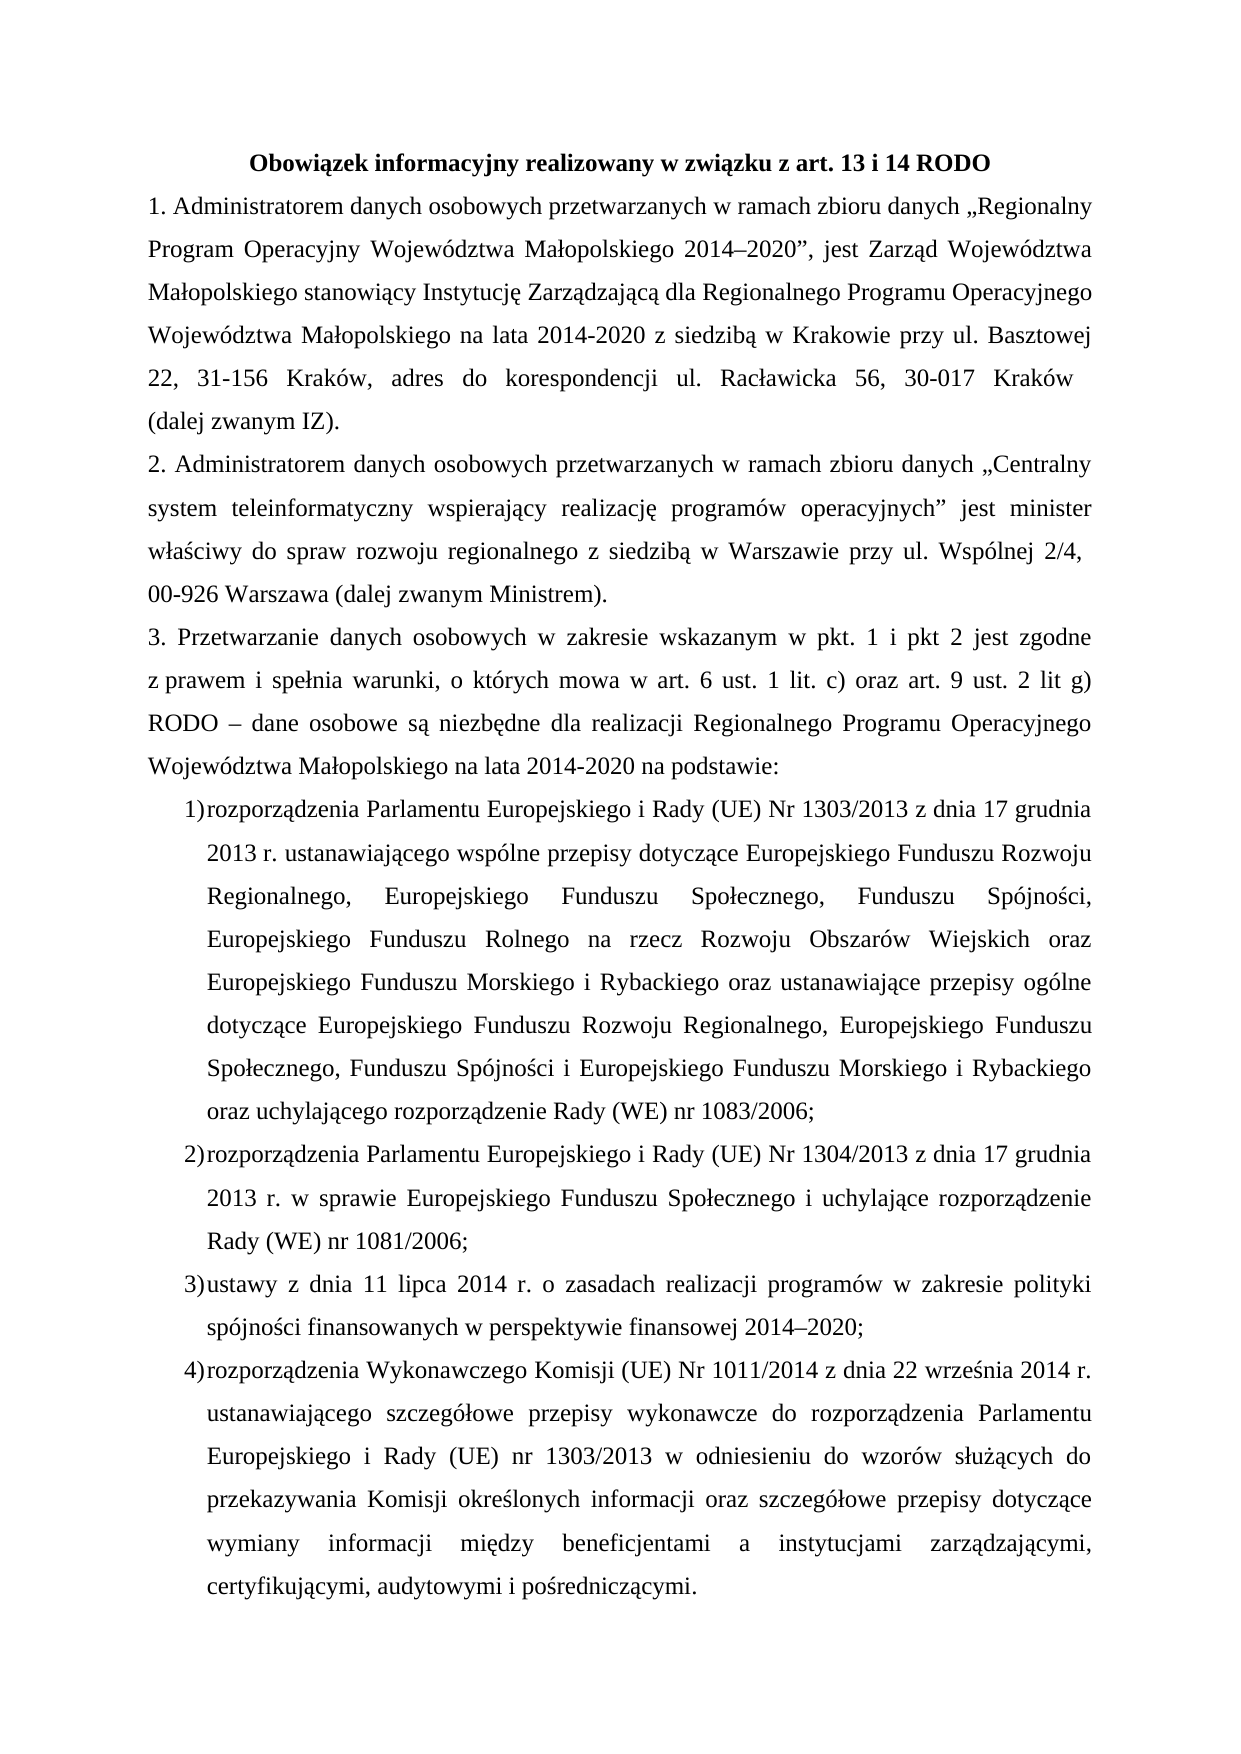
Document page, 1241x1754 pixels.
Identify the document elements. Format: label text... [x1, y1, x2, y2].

list ustawy z dnia 11 lipca 2014 r. o zasadach realizacji programów w zakresie polityki spójności finansowanych w perspektywie finansowej 2014–2020; [184, 1269, 1093, 1341]
list rozporządzenia Wykonawczego Komisji (UE) Nr 1011/2014 z dnia 22 września 2014 r. ustanawiającego szczegółowe przepisy wykonawcze do rozporządzenia Parlamentu Europejskiego i Rady (UE) nr 1303/2013 w odniesieniu do wzorów służących do przekazywania Komisji określonych informacji oraz szczegółowe przepisy dotyczące wymiany informacji między beneficjentami a instytucjami zarządzającymi, certyfikującymi, audytowymi i pośredniczącymi. [184, 1355, 1093, 1599]
text 2. Administratorem danych osobowych przetwarzanych w ramach zbioru danych „Centralny system teleinformatyczny wspierający realizację programów operacyjnych” jest minister właściwy do spraw rozwoju regionalnego z siedzibą w Warszawie przy ul. Wspólnej 2/4, 00-926 Warszawa (dalej zwanym Ministrem). [148, 449, 1093, 608]
text 1. Administratorem danych osobowych przetwarzanych w ramach zbioru danych „Regionalny Program Operacyjny Województwa Małopolskiego 2014–2020”, jest Zarząd Województwa Małopolskiego stanowiący Instytucję Zarządzającą dla Regionalnego Programu Operacyjnego Województwa Małopolskiego na lata 2014-2020 z siedzibą w Krakowie przy ul. Basztowej 22, 31-156 Kraków, adres do korespondencji ul. Racławicka 56, 30-017 Kraków (dalej zwanym IZ). [148, 191, 1093, 435]
text Obowiązek informacyjny realizowany w związku z art. 13 i 14 RODO [148, 148, 1093, 176]
list rozporządzenia Parlamentu Europejskiego i Rady (UE) Nr 1304/2013 z dnia 17 grudnia 2013 r. w sprawie Europejskiego Funduszu Społecznego i uchylające rozporządzenie Rady (WE) nr 1081/2006; [184, 1139, 1093, 1254]
text 3. Przetwarzanie danych osobowych w zakresie wskazanym w pkt. 1 i pkt 2 jest zgodne z prawem i spełnia warunki, o których mowa w art. 6 ust. 1 lit. c) oraz art. 9 ust. 2 lit g) RODO – dane osobowe są niezbędne dla realizacji Regionalnego Programu Operacyjnego Województwa Małopolskiego na lata 2014-2020 na podstawie: [148, 622, 1093, 780]
list rozporządzenia Parlamentu Europejskiego i Rady (UE) Nr 1303/2013 z dnia 17 grudnia 2013 r. ustanawiającego wspólne przepisy dotyczące Europejskiego Funduszu Rozwoju Regionalnego, Europejskiego Funduszu Społecznego, Funduszu Spójności, Europejskiego Funduszu Rolnego na rzecz Rozwoju Obszarów Wiejskich oraz Europejskiego Funduszu Morskiego i Rybackiego oraz ustanawiające przepisy ogólne dotyczące Europejskiego Funduszu Rozwoju Regionalnego, Europejskiego Funduszu Społecznego, Funduszu Spójności i Europejskiego Funduszu Morskiego i Rybackiego oraz uchylającego rozporządzenie Rady (WE) nr 1083/2006; [184, 794, 1093, 1125]
